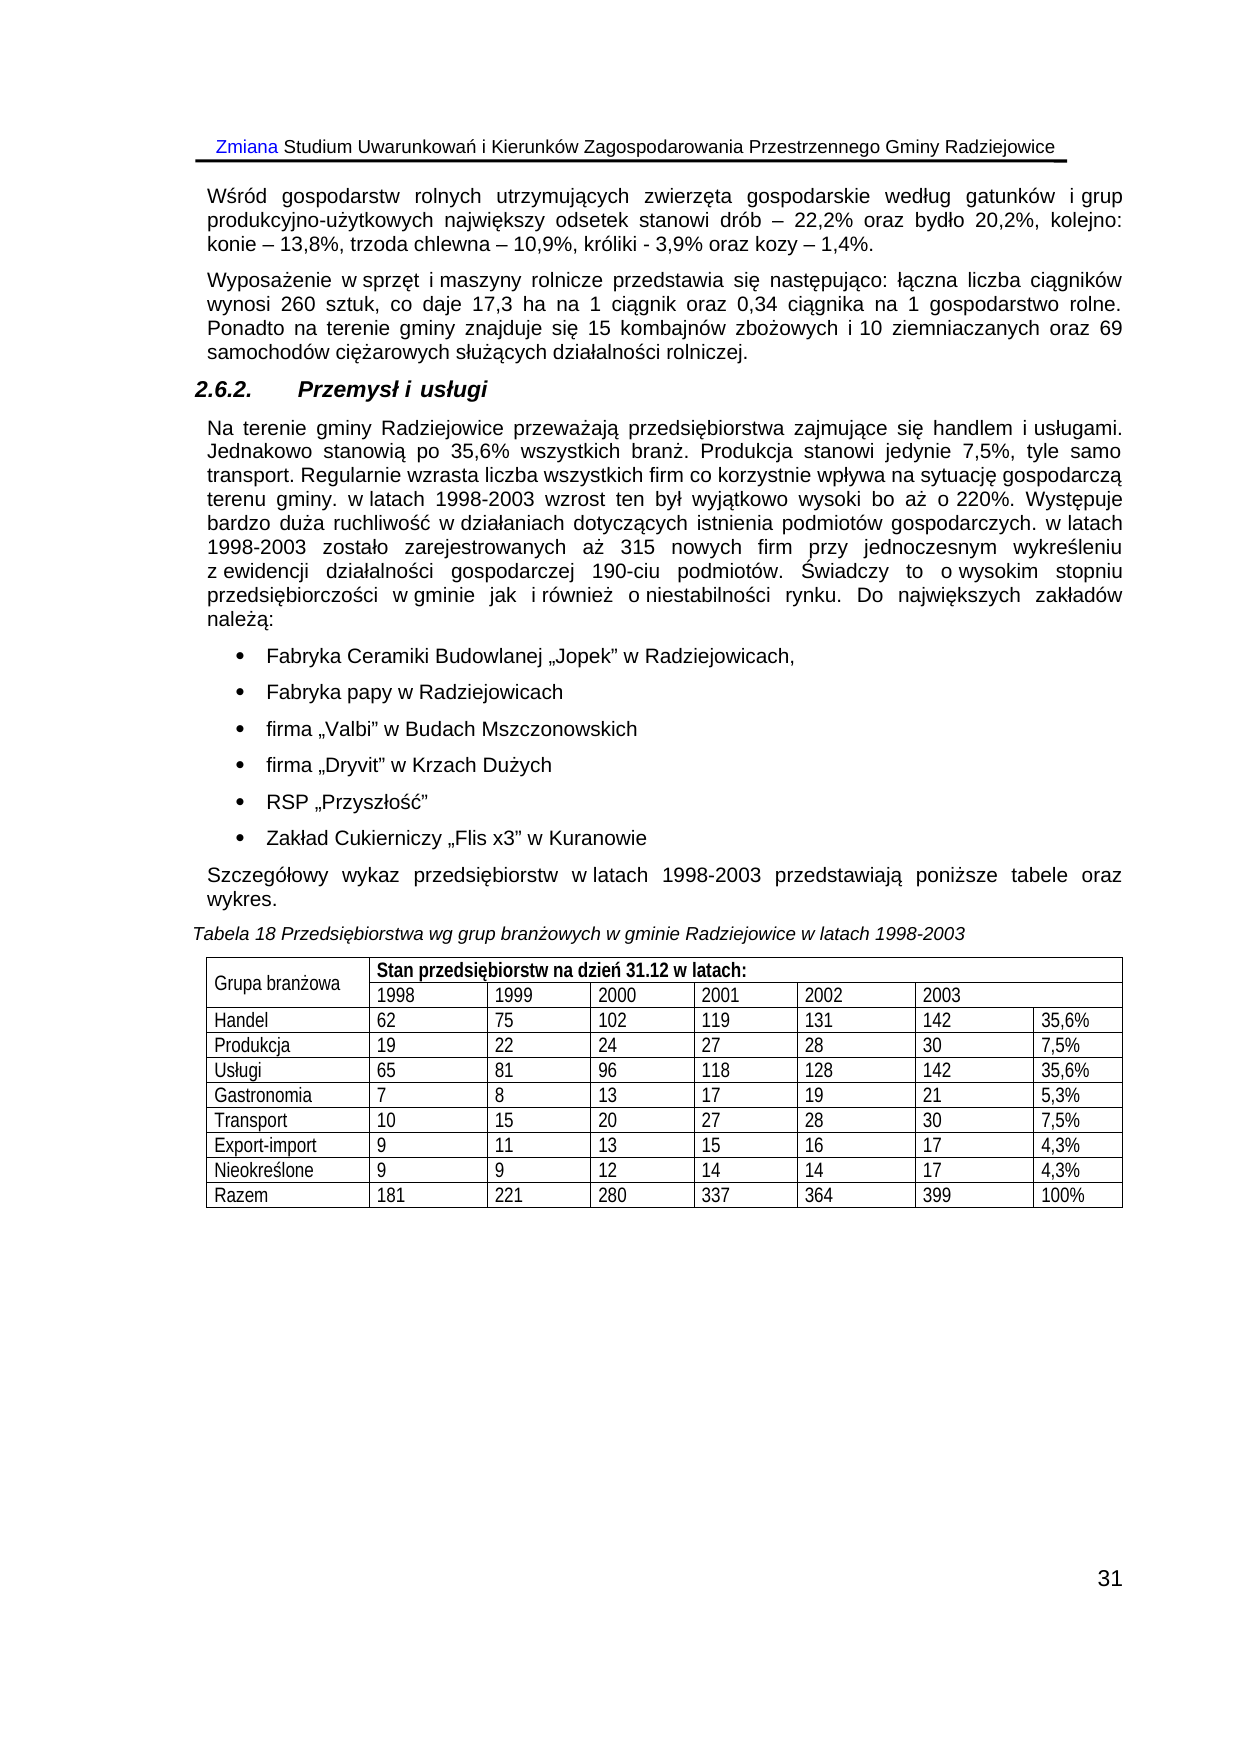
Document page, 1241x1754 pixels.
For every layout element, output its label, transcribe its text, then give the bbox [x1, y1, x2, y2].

table_cell 19 [370, 1033, 487, 1057]
text Wśród gospodarstw rolnych utrzymujących zwierzęta gospodarskie według gatunków i grup produkcyjno-użytkowych największy odsetek stanowi drób – 22,2% oraz bydło 20,2%, kolejno: konie – 13,8%, trzoda chlewna – 10,9%, króliki - 3,9% oraz kozy – 1,4%. [207, 184, 1123, 256]
table_cell 1998 [370, 983, 487, 1007]
text RSP „Przyszłość” [236, 790, 1123, 814]
table_cell 62 [370, 1008, 487, 1032]
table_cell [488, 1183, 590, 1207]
table_header Grupa branżowa [207, 958, 369, 1007]
table_cell 7,5% [1034, 1033, 1122, 1057]
table_cell 17 [695, 1083, 797, 1107]
text Zakład Cukierniczy „Flis x3” w Kuranowie [236, 826, 1123, 850]
text Fabryka papy w Radziejowicach [236, 680, 1123, 704]
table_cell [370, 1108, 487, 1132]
table_cell 28 [798, 1033, 915, 1057]
table_cell 75 [488, 1008, 590, 1032]
table_cell 2003 [916, 983, 1122, 1007]
text Szczegółowy wykaz przedsiębiorstw w latach 1998-2003 przedstawiają poniższe tabele oraz wykres. [207, 863, 1123, 911]
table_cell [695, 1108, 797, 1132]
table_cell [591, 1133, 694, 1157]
table_cell 1999 [488, 983, 590, 1007]
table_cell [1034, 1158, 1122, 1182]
table_cell 131 [798, 1008, 915, 1032]
table_cell 7 [370, 1083, 487, 1107]
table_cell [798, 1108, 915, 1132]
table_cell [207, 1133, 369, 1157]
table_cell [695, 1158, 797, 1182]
text firma „Valbi” w Budach Mszczonowskich [236, 717, 1123, 741]
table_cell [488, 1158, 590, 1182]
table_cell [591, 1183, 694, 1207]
table_cell 65 [370, 1058, 487, 1082]
table_cell 102 [591, 1008, 694, 1032]
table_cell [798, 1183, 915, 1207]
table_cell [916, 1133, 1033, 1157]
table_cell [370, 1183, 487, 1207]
table_cell 35,6% [1034, 1058, 1122, 1082]
table_cell 119 [695, 1008, 797, 1032]
table_cell 2001 [695, 983, 797, 1007]
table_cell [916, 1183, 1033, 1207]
table_cell 30 [916, 1033, 1033, 1057]
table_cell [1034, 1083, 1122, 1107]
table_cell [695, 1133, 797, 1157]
table_cell 22 [488, 1033, 590, 1057]
table_cell 27 [695, 1033, 797, 1057]
table_cell 13 [591, 1083, 694, 1107]
table_cell 81 [488, 1058, 590, 1082]
table_cell 24 [591, 1033, 694, 1057]
table_cell Handel [207, 1008, 369, 1032]
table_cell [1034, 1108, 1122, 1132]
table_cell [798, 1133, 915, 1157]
text Fabryka Ceramiki Budowlanej „Jopek” w Radziejowicach, [236, 643, 1123, 667]
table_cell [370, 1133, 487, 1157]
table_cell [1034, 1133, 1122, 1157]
table_cell 19 [798, 1083, 915, 1107]
text firma „Dryvit” w Krzach Dużych [236, 753, 1123, 777]
text Na terenie gminy Radziejowice przeważają przedsiębiorstwa zajmujące się handlem i usługami. Jednakowo stanowią po 35,6% wszystkich branż. Produkcja stanowi jedynie 7,5%, tyle samo transport. Regularnie wzrasta liczba wszystkich firm co korzystnie wpływa na sytuację gospodarczą terenu gminy. w latach 1998-2003 wzrost ten był wyjątkowo wysoki bo aż o 220%. Występuje bardzo duża ruchliwość w działaniach dotyczących istnienia podmiotów gospodarczych. w latach 1998-2003 zostało zarejestrowanych aż 315 nowych firm przy jednoczesnym wykreśleniu z ewidencji działalności gospodarczej 190-ciu podmiotów. Świadczy to o wysokim stopniu przedsiębiorczości w gminie jak i również o niestabilności rynku. Do największych zakładów należą: [207, 415, 1123, 631]
table_cell 2002 [798, 983, 915, 1007]
table_cell 142 [916, 1008, 1033, 1032]
table_cell Usługi [207, 1058, 369, 1082]
table_cell 96 [591, 1058, 694, 1082]
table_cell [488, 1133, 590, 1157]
table_cell Gastronomia [207, 1083, 369, 1107]
table_cell 128 [798, 1058, 915, 1082]
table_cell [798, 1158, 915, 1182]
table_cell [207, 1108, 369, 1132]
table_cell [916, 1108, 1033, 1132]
table_cell Produkcja [207, 1033, 369, 1057]
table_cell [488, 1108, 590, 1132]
table_cell 35,6% [1034, 1008, 1122, 1032]
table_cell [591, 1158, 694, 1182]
text Przemysł i usługi [195, 376, 1123, 403]
text Tabela 18 Przedsiębiorstwa wg grup branżowych w gminie Radziejowice w latach 1998-2003 [192, 923, 1123, 945]
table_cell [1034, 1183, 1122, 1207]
table_cell 21 [916, 1083, 1033, 1107]
table_cell 2000 [591, 983, 694, 1007]
table_header Stan przedsiębiorstw na dzień 31.12 w latach: [370, 958, 1122, 982]
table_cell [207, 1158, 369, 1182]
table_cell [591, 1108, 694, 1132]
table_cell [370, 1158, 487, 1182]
table_cell 118 [695, 1058, 797, 1082]
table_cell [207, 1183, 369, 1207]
text Wyposażenie w sprzęt i maszyny rolnicze przedstawia się następująco: łączna liczba ciągników wynosi 260 sztuk, co daje na 1 ciągnik oraz 0,34 ciągnika na 1 gospodarstwo rolne. Ponadto na terenie gminy znajduje się 15 kombajnów zbożowych i 10 ziemniaczanych oraz 69 samochodów ciężarowych służących działalności rolniczej. [207, 268, 1123, 364]
table_cell 8 [488, 1083, 590, 1107]
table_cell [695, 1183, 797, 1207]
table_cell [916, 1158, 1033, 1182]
table_cell 142 [916, 1058, 1033, 1082]
